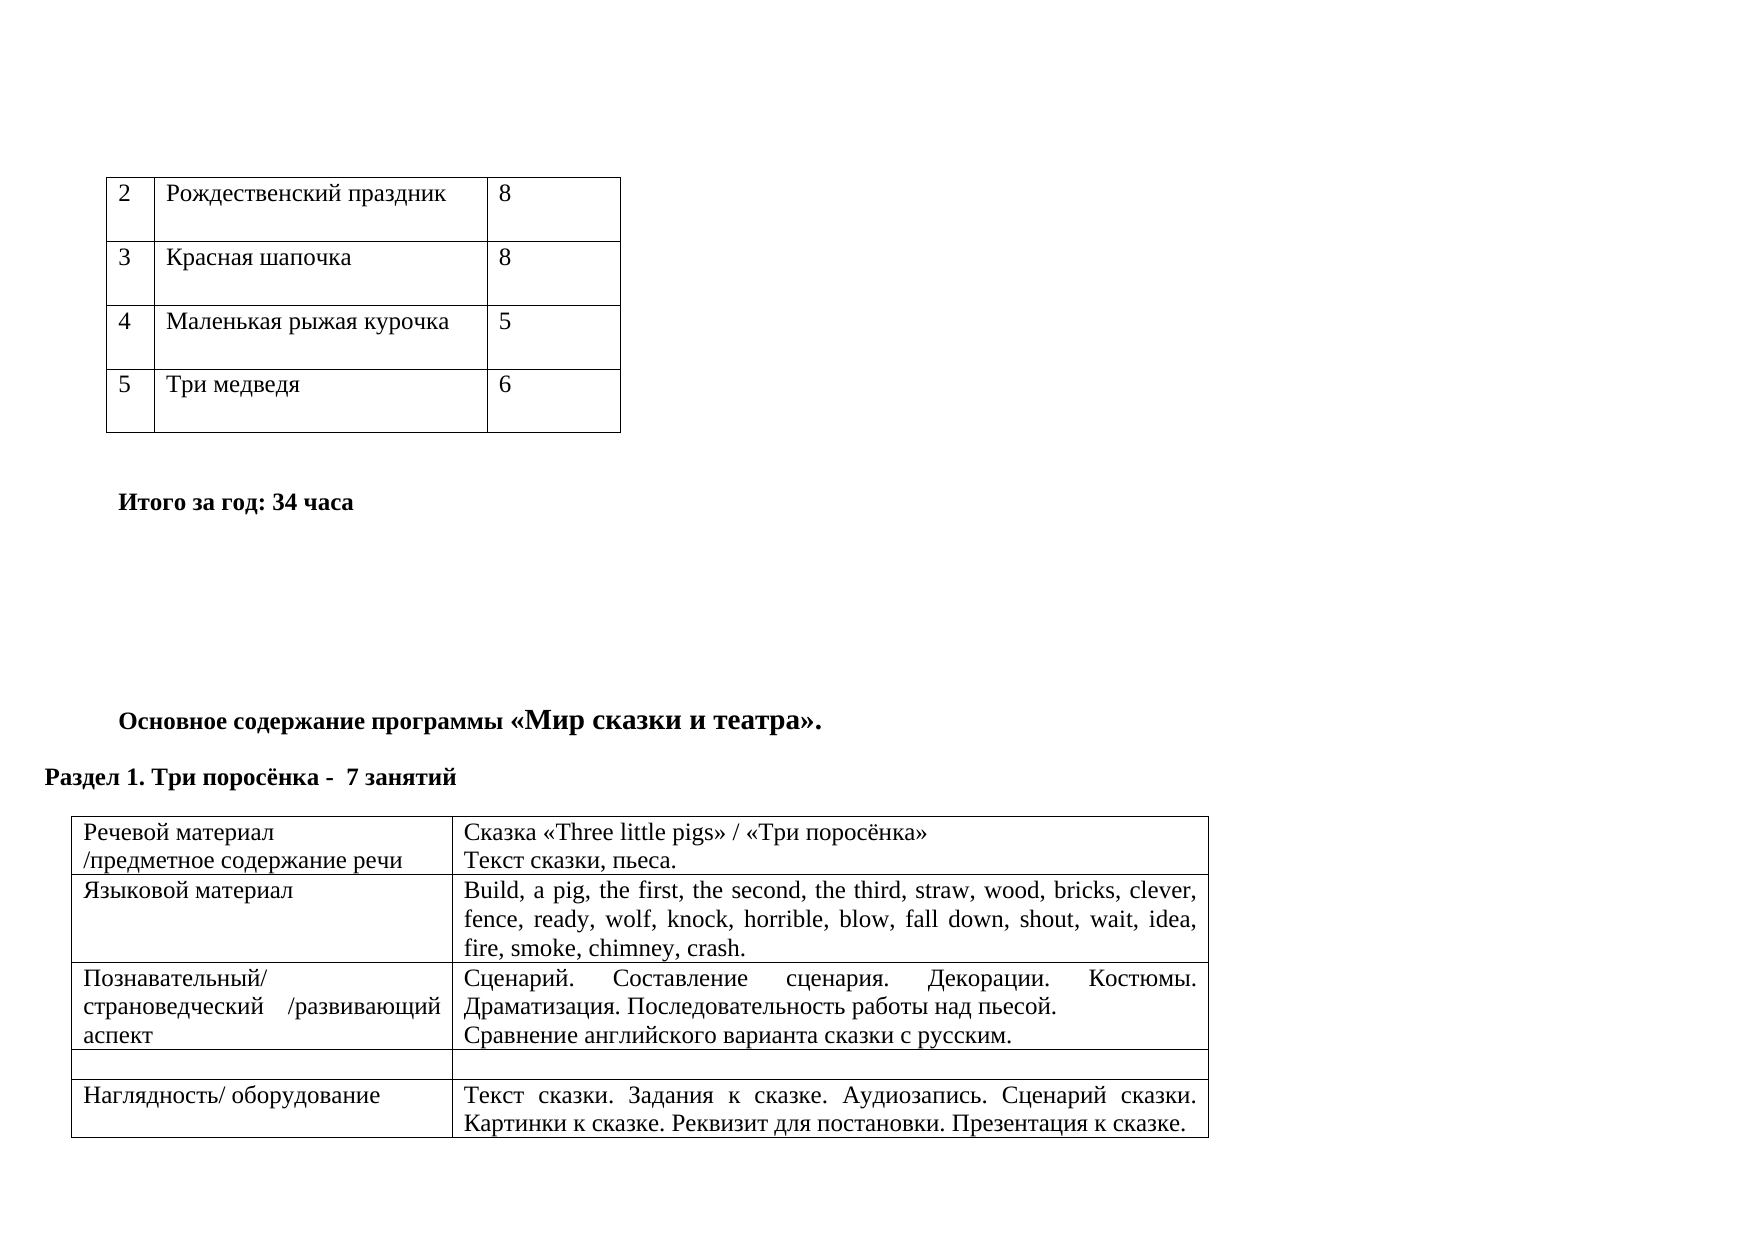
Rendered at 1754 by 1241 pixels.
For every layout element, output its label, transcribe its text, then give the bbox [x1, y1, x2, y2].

table_cell 3 [107, 242, 154, 305]
table_cell Познавательный/ страноведческий /развивающий аспект [72, 963, 452, 1049]
table_cell Рождественский праздник [155, 178, 487, 241]
table_cell 4 [107, 306, 154, 368]
table_cell [72, 1050, 452, 1079]
text Итого за год: 34 часа [118, 487, 1636, 516]
table_cell Языковой материал [72, 875, 452, 962]
table_cell [453, 1050, 1208, 1079]
table_cell Текст сказки. Задания к сказке. Аудиозапись. Сценарий сказки. Картинки к сказке. Реквизит для постановки. Презентация к сказке. [453, 1080, 1208, 1137]
table_cell 5 [488, 306, 620, 368]
table_cell 8 [488, 178, 620, 241]
table_cell 2 [107, 178, 154, 241]
table_cell 6 [488, 370, 620, 432]
table_cell Наглядность/ оборудование [72, 1080, 452, 1137]
table_header Речевой материал /предметное содержание речи [72, 817, 452, 874]
table_header Сказка «Three little pigs» / «Три поросёнка» Текст сказки, пьеса. [453, 817, 1208, 874]
table_cell Три медведя [155, 370, 487, 432]
table_cell Красная шапочка [155, 242, 487, 305]
table_cell Маленькая рыжая курочка [155, 306, 487, 368]
table_cell 5 [107, 370, 154, 432]
text Раздел 1. Три поросёнка - 7 занятий [44, 762, 1636, 791]
table_cell Build, a pig, the first, the second, the third, straw, wood, bricks, clever, fence, ready, wolf, knock, horrible, blow, fall down, shout, wait, idea, fire, smoke, chimney, crash. [453, 875, 1208, 962]
text Основное содержание программы «Мир сказки и театра». [118, 702, 1636, 736]
table_cell Сценарий. Составление сценария. Декорации. Костюмы. Драматизация. Последовательность работы над пьесой. Сравнение английского варианта сказки с русским. [453, 963, 1208, 1049]
table_cell 8 [488, 242, 620, 305]
